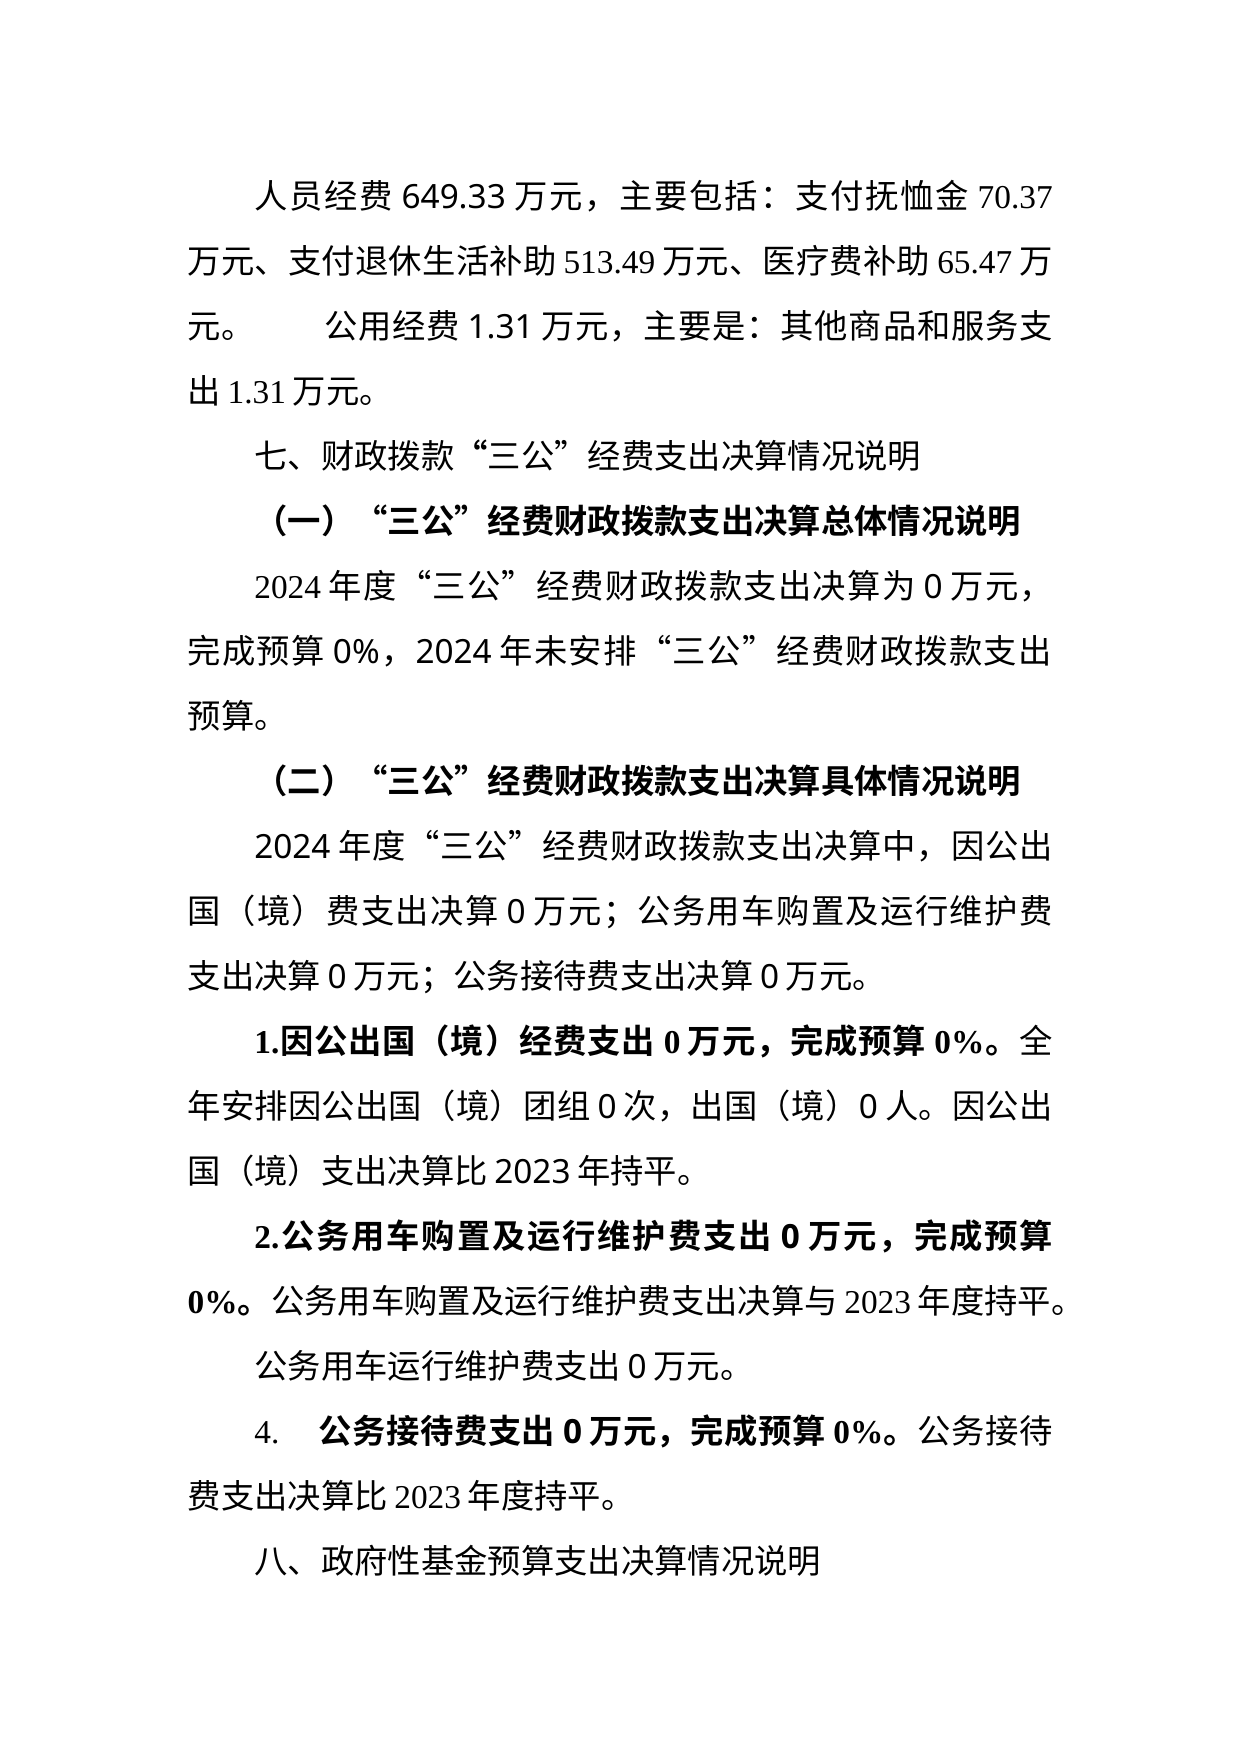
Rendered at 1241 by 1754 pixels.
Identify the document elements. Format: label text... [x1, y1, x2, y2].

text 八、政府性基金预算支出决算情况说明 [187, 1527, 1053, 1592]
list 公务接待费支出0万元，完成预算0%。公务接待费支出决算比2023年度持平。 [187, 1397, 1053, 1527]
text 人员经费649.33万元，主要包括：支付抚恤金70.37万元、支付退休生活补助513.49万元、医疗费补助65.47万元。 公用经费1.31万元，主要是：其他商品和服务支出1.31万元。 [187, 162, 1053, 422]
text 七、财政拨款“三公”经费支出决算情况说明 [187, 422, 1053, 487]
text （二）“三公”经费财政拨款支出决算具体情况说明 [187, 747, 1053, 812]
text （一）“三公”经费财政拨款支出决算总体情况说明 [187, 487, 1053, 552]
text 公务用车运行维护费支出0万元。 [187, 1332, 1053, 1397]
text 2.公务用车购置及运行维护费支出0万元，完成预算0%。公务用车购置及运行维护费支出决算与2023年度持平。 [187, 1202, 1053, 1332]
text 2024年度“三公”经费财政拨款支出决算中，因公出国（境）费支出决算0万元；公务用车购置及运行维护费支出决算0万元；公务接待费支出决算0万元。 [187, 812, 1053, 1007]
text 1.因公出国（境）经费支出0万元，完成预算0%。全年安排因公出国（境）团组0次，出国（境）0人。因公出国（境）支出决算比2023年持平。 [187, 1007, 1053, 1202]
text 2024年度“三公”经费财政拨款支出决算为0万元，完成预算0%，2024年未安排“三公”经费财政拨款支出预算。 [187, 552, 1053, 747]
